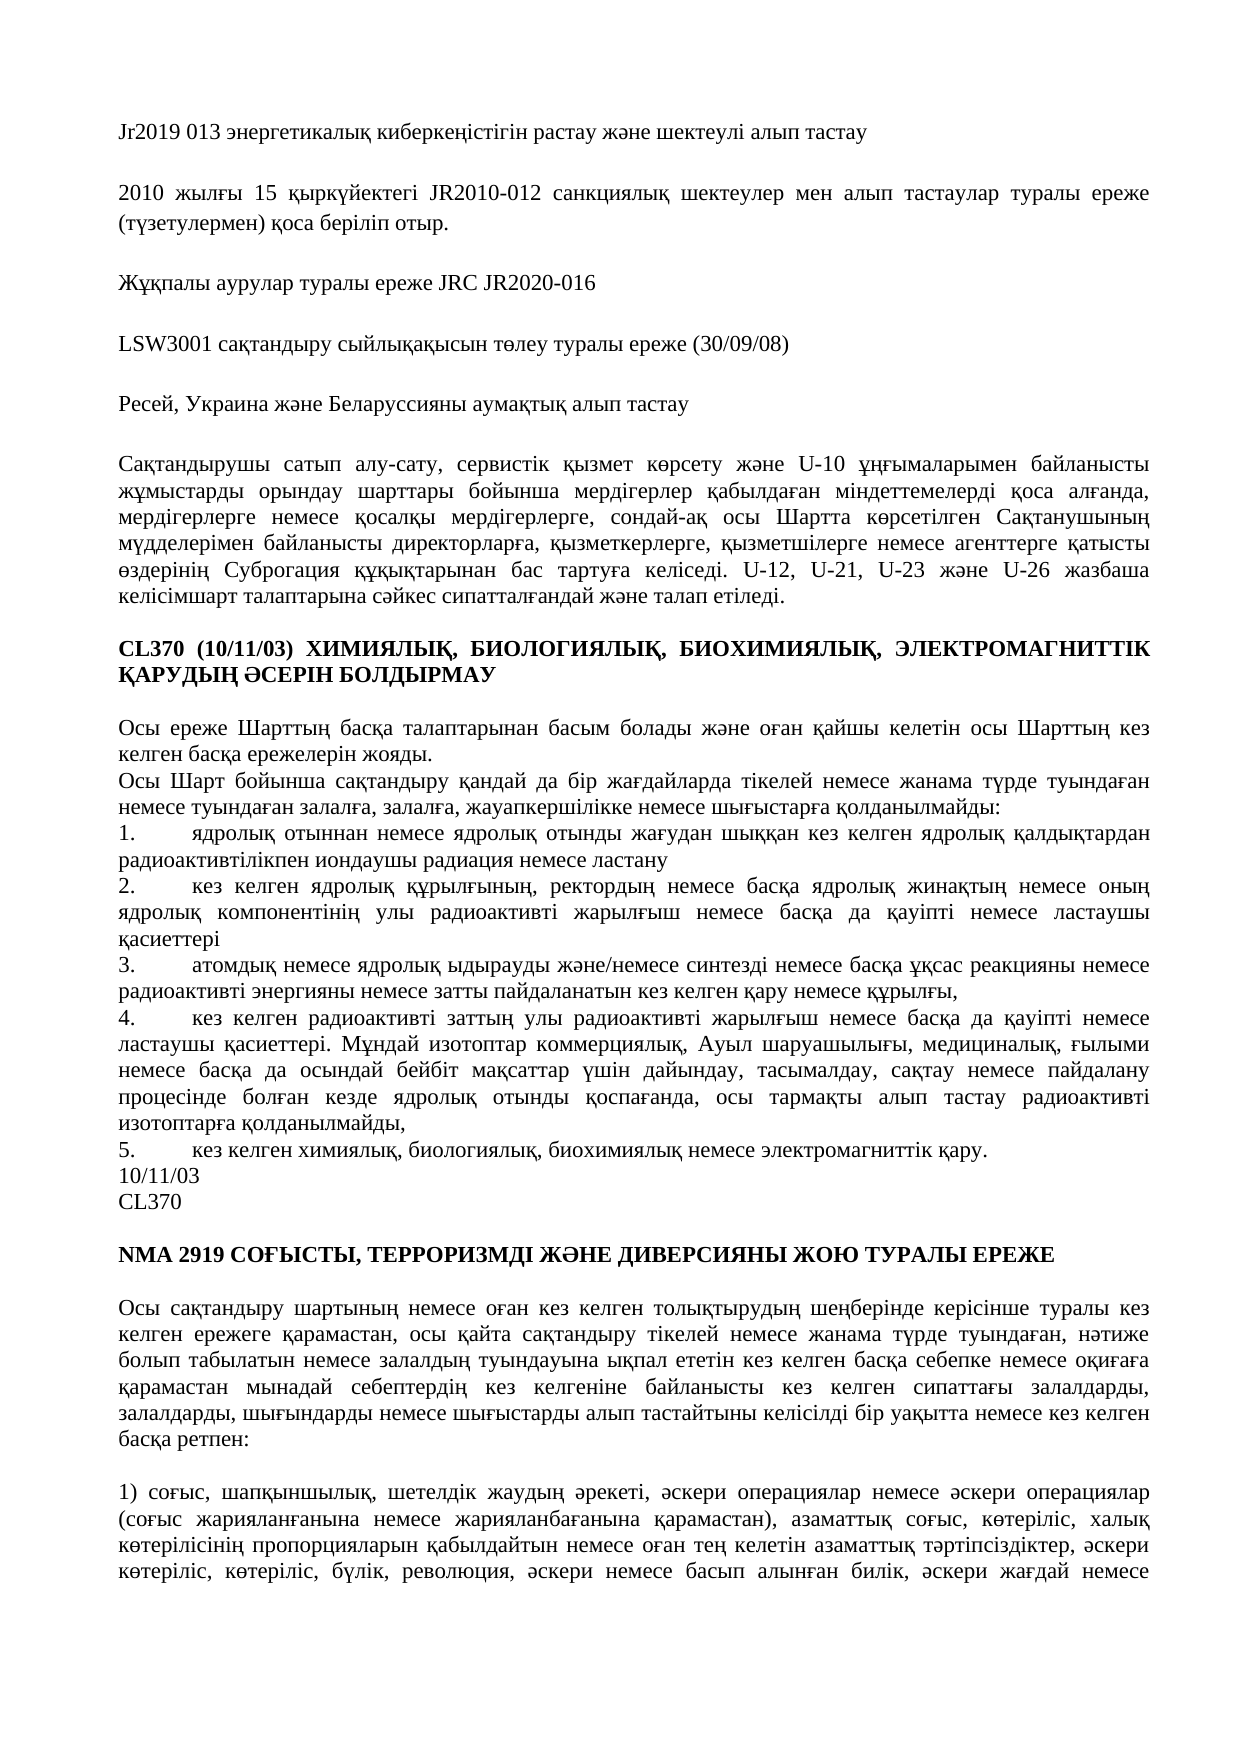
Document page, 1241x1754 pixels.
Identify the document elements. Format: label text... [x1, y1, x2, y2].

text 5. кез келген химиялық, биологиялық, биохимиялық немесе электромагниттік қару. [118, 1136, 1152, 1162]
text Jr2019 013 энергетикалық киберкеңістігін растау және шектеулі алып тастау [118, 118, 1152, 144]
text 2. кез келген ядролық құрылғының, ректордың немесе басқа ядролық жинақтың немесе оның ядролық компонентінің улы радиоактивті жарылғыш немесе басқа да қауіпті немесе ластаушы қасиеттері [118, 872, 1152, 951]
text CL370 [118, 1188, 1152, 1215]
text 3. атомдық немесе ядролық ыдырауды және/немесе синтезді немесе басқа ұқсас реакцияны немесе радиоактивті энергияны немесе затты пайдаланатын кез келген қару немесе құрылғы, [118, 951, 1152, 1004]
text NMA 2919 СОҒЫСТЫ, ТЕРРОРИЗМДІ ЖӘНЕ ДИВЕРСИЯНЫ ЖОЮ ТУРАЛЫ ЕРЕЖЕ [118, 1241, 1152, 1267]
text Осы Шарт бойынша сақтандыру қандай да бір жағдайларда тікелей немесе жанама түрде туындаған немесе туындаған залалға, залалға, жауапкершілікке немесе шығыстарға қолданылмайды: [118, 767, 1152, 819]
text LSW3001 сақтандыру сыйлықақысын төлеу туралы ереже (30/09/08) [118, 329, 1152, 356]
text Сақтандырушы сатып алу-сату, сервистік қызмет көрсету және U-10 ұңғымаларымен байланысты жұмыстарды орындау шарттары бойынша мердігерлер қабылдаған міндеттемелерді қоса алғанда, мердігерлерге немесе қосалқы мердігерлерге, сондай-ақ осы Шартта көрсетілген Сақтанушының мүдделерімен байланысты директорларға, қызметкерлерге, қызметшілерге немесе агенттерге қатысты өздерінің Суброгация құқықтарынан бас тартуға келіседі. U-12, U-21, U-23 және U-26 жазбаша келісімшарт талаптарына сәйкес сипатталғандай және талап етіледі. [118, 450, 1152, 608]
text CL370 (10/11/03) ХИМИЯЛЫҚ, БИОЛОГИЯЛЫҚ, БИОХИМИЯЛЫҚ, ЭЛЕКТРОМАГНИТТІК ҚАРУДЫҢ ӘСЕРІН БОЛДЫРМАУ [118, 635, 1152, 688]
text 10/11/03 [118, 1162, 1152, 1188]
text 4. кез келген радиоактивті заттың улы радиоактивті жарылғыш немесе басқа да қауіпті немесе ластаушы қасиеттері. Мұндай изотоптар коммерциялық, Ауыл шаруашылығы, медициналық, ғылыми немесе басқа да осындай бейбіт мақсаттар үшін дайындау, тасымалдау, сақтау немесе пайдалану процесінде болған кезде ядролық отынды қоспағанда, осы тармақты алып тастау радиоактивті изотоптарға қолданылмайды, [118, 1004, 1152, 1136]
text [118, 1478, 1152, 1584]
text Ресей, Украина және Беларуссияны аумақтық алып тастау [118, 390, 1152, 416]
text Осы ереже Шарттың басқа талаптарынан басым болады және оған қайшы келетін осы Шарттың кез келген басқа ережелерін жояды. [118, 714, 1152, 767]
text Осы сақтандыру шартының немесе оған кез келген толықтырудың шеңберінде керісінше туралы кез келген ережеге қарамастан, осы қайта сақтандыру тікелей немесе жанама түрде туындаған, нәтиже болып табылатын немесе залалдың туындауына ықпал ететін кез келген басқа себепке немесе оқиғаға қарамастан мынадай себептердің кез келгеніне байланысты кез келген сипаттағы залалдарды, залалдарды, шығындарды немесе шығыстарды алып тастайтыны келісілді бір уақытта немесе кез келген басқа ретпен: [118, 1294, 1152, 1452]
text 1. ядролық отыннан немесе ядролық отынды жағудан шыққан кез келген ядролық қалдықтардан радиоактивтілікпен иондаушы радиация немесе ластану [118, 819, 1152, 872]
text Жұқпалы аурулар туралы ереже JRC JR2020-016 [118, 269, 1152, 296]
text 2010 жылғы 15 қыркүйектегі JR2010-012 санкциялық шектеулер мен алып тастаулар туралы ереже (түзетулермен) қоса беріліп отыр. [118, 178, 1152, 235]
